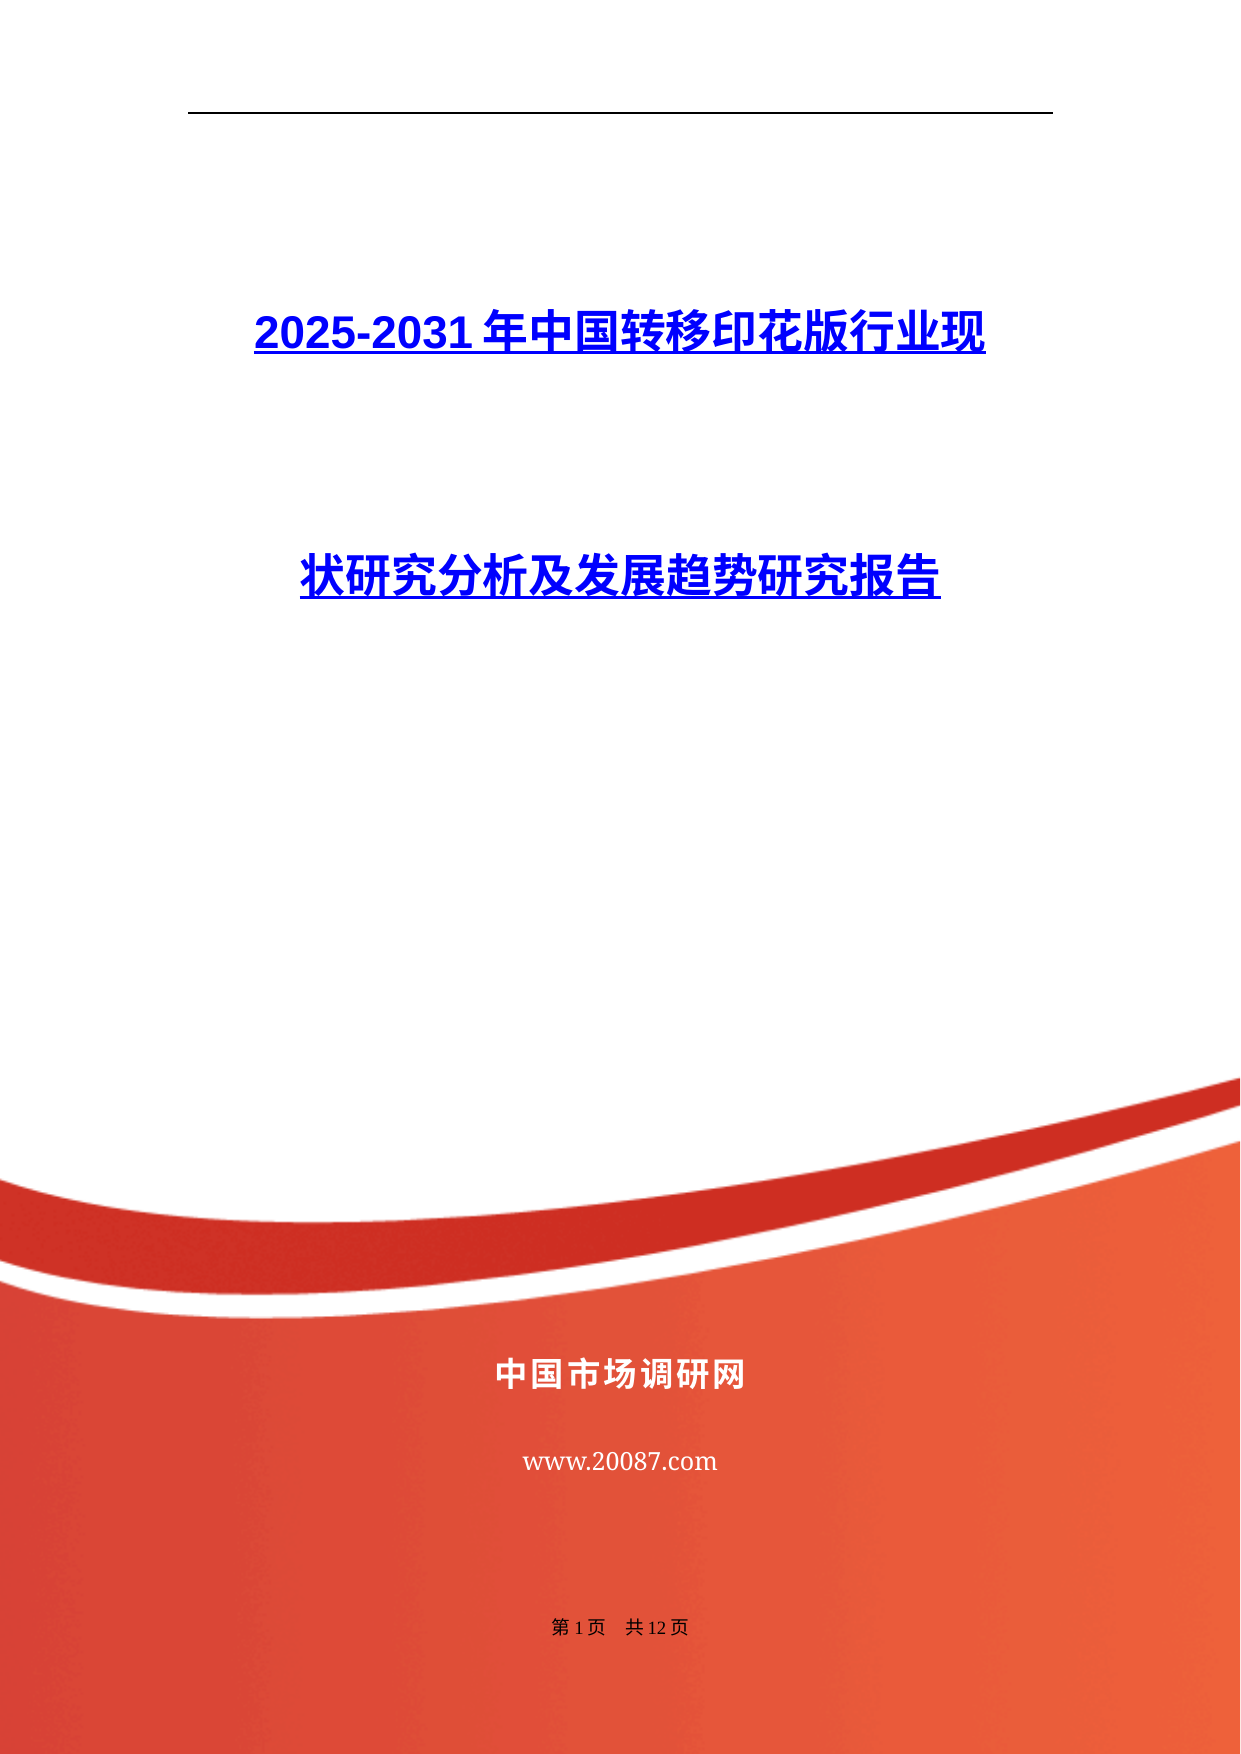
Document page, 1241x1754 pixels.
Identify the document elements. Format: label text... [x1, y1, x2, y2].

picture [0, 1006, 1241, 1754]
text www.20087.com [187, 1428, 1053, 1493]
table_header 2025-2031年中国转移印花版行业现状研究分析及发展趋势研究报告 [188, 207, 1053, 773]
subtitle 中国市场调研网 [187, 1339, 1053, 1404]
